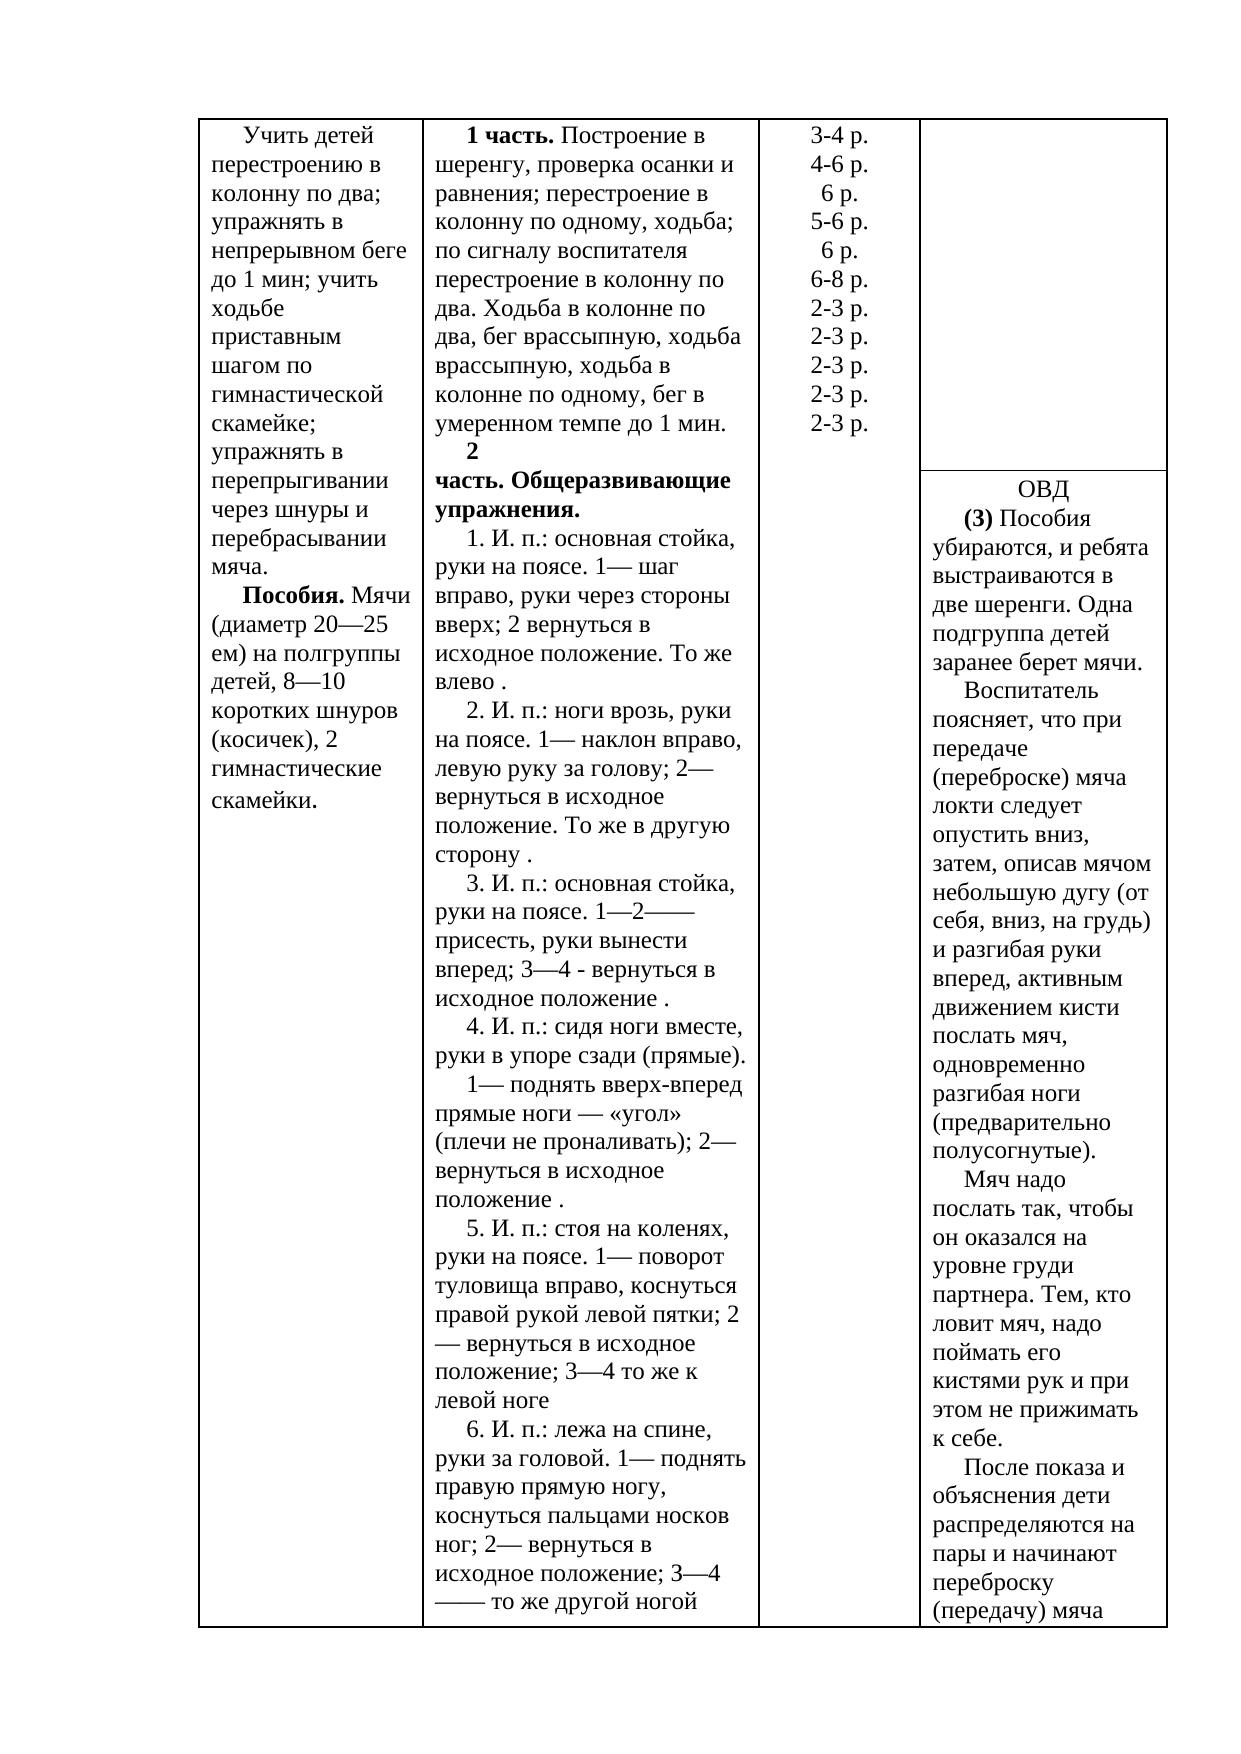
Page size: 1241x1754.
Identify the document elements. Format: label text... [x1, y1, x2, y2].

table_cell 1 часть. Построение в шеренгу, проверка осанки и равнения; перестроение в колонну по одному, ходьба; по сигналу воспитателя перестроение в колонну по два. Ходьба в колонне по два, бег врассыпную, ходьба врассыпную, ходьба в колонне по одному, бег в умеренном темпе до 1 мин. 2 часть. Общеразвивающие упражнения. 1. И. п.: основная стойка, руки на поясе. 1— шаг вправо, руки через стороны вверх; 2 вернуться в исходное положение. То же влево . 2. И. п.: ноги врозь, руки на поясе. 1— наклон вправо, левую руку за голову; 2— вернуться в исходное положение. То же в другую сторону . 3. И. п.: основная стойка, руки на поясе. 1—2—— присесть, руки вынести вперед; 3—4 - вернуться в исходное положение . 4. И. п.: сидя ноги вместе, руки в упоре сзади (прямые). 1— поднять вверх-вперед прямые ноги — «угол» (плечи не проналивать); 2— вернуться в исходное положение . 5. И. п.: стоя на коленях, руки на поясе. 1— поворот туловища вправо, коснуться правой рукой левой пятки; 2— вернуться в исходное положение; 3—4 то же к левой ноге 6. И. п.: лежа на спине, руки за головой. 1— поднять правую прямую ногу, коснуться пальцами носков ног; 2— вернуться в исходное положение; З—4—— то же другой ногой 7. И. п.: основная стойка, руки на поясе. На счет 1—4— прыжки на правой ноге; на счет 5—8—— прыжки на левой ноге; 9—12—— прыжки на двух ногах, пауза и повторить еще 2-3 раза. Основные виды движений Ходьба по гимнастической скамейке боком приставным шагом, руки на поясе Прыжки на двух ногах через шнуры, положенные на расстоянии 50 см один от другого (4—5 шт.). 3. Бросание мяча двумя руками от груди (по способу баскетбольного броска), стоя в шеренгах на расстоянии З м. Воспитатель ставит две гимнастические скамейки параллельно одна другой, на расстоянии 1,5—2 м от них кладет 4—5 шнуров. Дети выстраиваются в две колонны и поточно выполняют сначала ходьбу по гимнастической скамейке, затем прыжки. Подвижная игра «Перелет птиц». На одном конце зала находятся дети — они птицы. На другом конце зала — пособия, на которые можно «залететь» (гимнастические скамейки, кубы и т.д.) - это деревья. По сигналу воспитателя: «Птицы улетают!» --- дети, махая руками, как крыльями, разбегаются по всему залу; на следующий сигнал: «Буря!» — бегут к возвышениям и прячутся там. Когда воспитатель произнесет: «Буря прекратилась!», дети спускаются с возвышений и снова разбегаются по залу («птицы продолжают свой полет»). Во время игры воспитатель в обязательном порядке осуществляет страховку детей, особенно при спуске. 3 часть. Игра малой подвижности «Найди и промолчи» [424, 120, 758, 1626]
table_cell [921, 120, 1166, 470]
table_cell Учить детей перестроению в колонну по два; упражнять в непрерывном беге до 1 мин; учить ходьбе приставным шагом по гимнастической скамейке; упражнять в перепрыгивании через шнуры и перебрасывании мяча. Пособия. Мячи (диаметр 20—25 ем) на полгруппы детей, 8—10 коротких шнуров (косичек), 2 гимнастические скамейки. [200, 120, 422, 1626]
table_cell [921, 471, 1166, 1626]
table_cell 3-4 р. 4-6 р. 6 р. 5-6 р. 6 р. 6-8 р. 2-3 р. 2-3 р. 2-3 р. 2-3 р. 2-3 р. [760, 120, 919, 1626]
